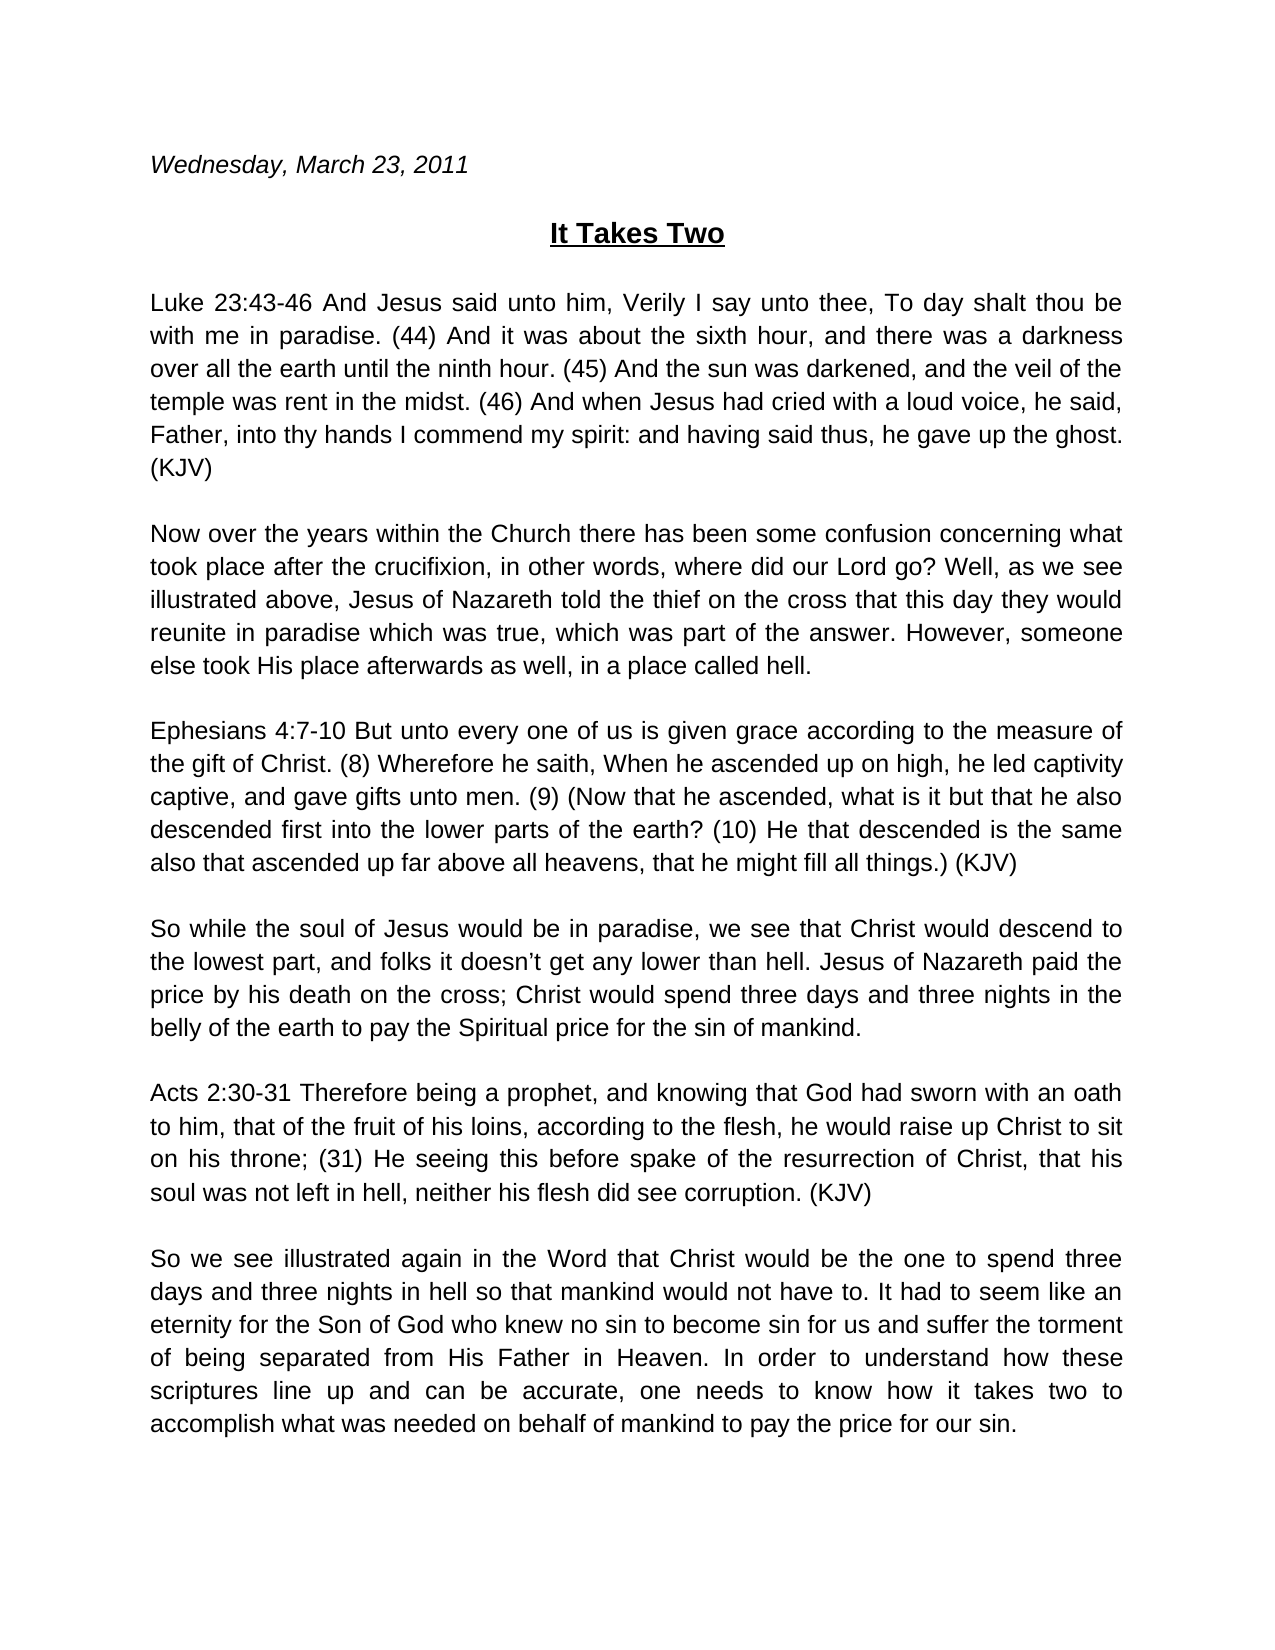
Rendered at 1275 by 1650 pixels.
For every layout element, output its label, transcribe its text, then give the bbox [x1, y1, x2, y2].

text Luke 23:43-46 And Jesus said unto him, Verily I say unto thee, To day shalt thou be with me in paradise. (44) And it was about the sixth hour, and there was a darkness over all the earth until the ninth hour. (45) And the sun was darkened, and the veil of the temple was rent in the midst. (46) And when Jesus had cried with a loud voice, he said, Father, into thy hands I commend my spirit: and having said thus, he gave up the ghost. (KJV) [150, 288, 1125, 481]
text It Takes Two [150, 216, 1125, 249]
text So we see illustrated again in the Word that Christ would be the one to spend three days and three nights in hell so that mankind would not have to. It had to seem like an eternity for the Son of God who knew no sin to become sin for us and suffer the torment of being separated from His Father in Heaven. In order to understand how these scriptures line up and can be accurate, one needs to know how it takes two to accomplish what was needed on behalf of mankind to pay the price for our sin. [150, 1243, 1125, 1437]
text So while the soul of Jesus would be in paradise, we see that Christ would descend to the lowest part, and folks it doesn’t get any lower than hell. Jesus of Nazareth paid the price by his death on the cross; Christ would spend three days and three nights in the belly of the earth to pay the Spiritual price for the sin of mankind. [150, 914, 1125, 1042]
text Now over the years within the Church there has been some confusion concerning what took place after the crucifixion, in other words, where did our Lord go? Well, as we see illustrated above, Jesus of Nazareth told the thief on the cross that this day they would reunite in paradise which was true, which was part of the answer. However, someone else took His place afterwards as well, in a place called hell. [150, 519, 1125, 679]
text Acts 2:30-31 Therefore being a prophet, and knowing that God had sworn with an oath to him, that of the fruit of his loins, according to the flesh, he would raise up Christ to sit on his throne; (31) He seeing this before spake of the resurrection of Christ, that his soul was not left in hell, neither his flesh did see corruption. (KJV) [150, 1078, 1125, 1206]
text Wednesday, March 23, 2011 [150, 150, 1125, 179]
text Ephesians 4:7-10 But unto every one of us is given grace according to the measure of the gift of Christ. (8) Wherefore he saith, When he ascended up on high, he led captivity captive, and gave gifts unto men. (9) (Now that he ascended, what is it but that he also descended first into the lower parts of the earth? (10) He that descended is the same also that ascended up far above all heavens, that he might fill all things.) (KJV) [150, 716, 1125, 877]
